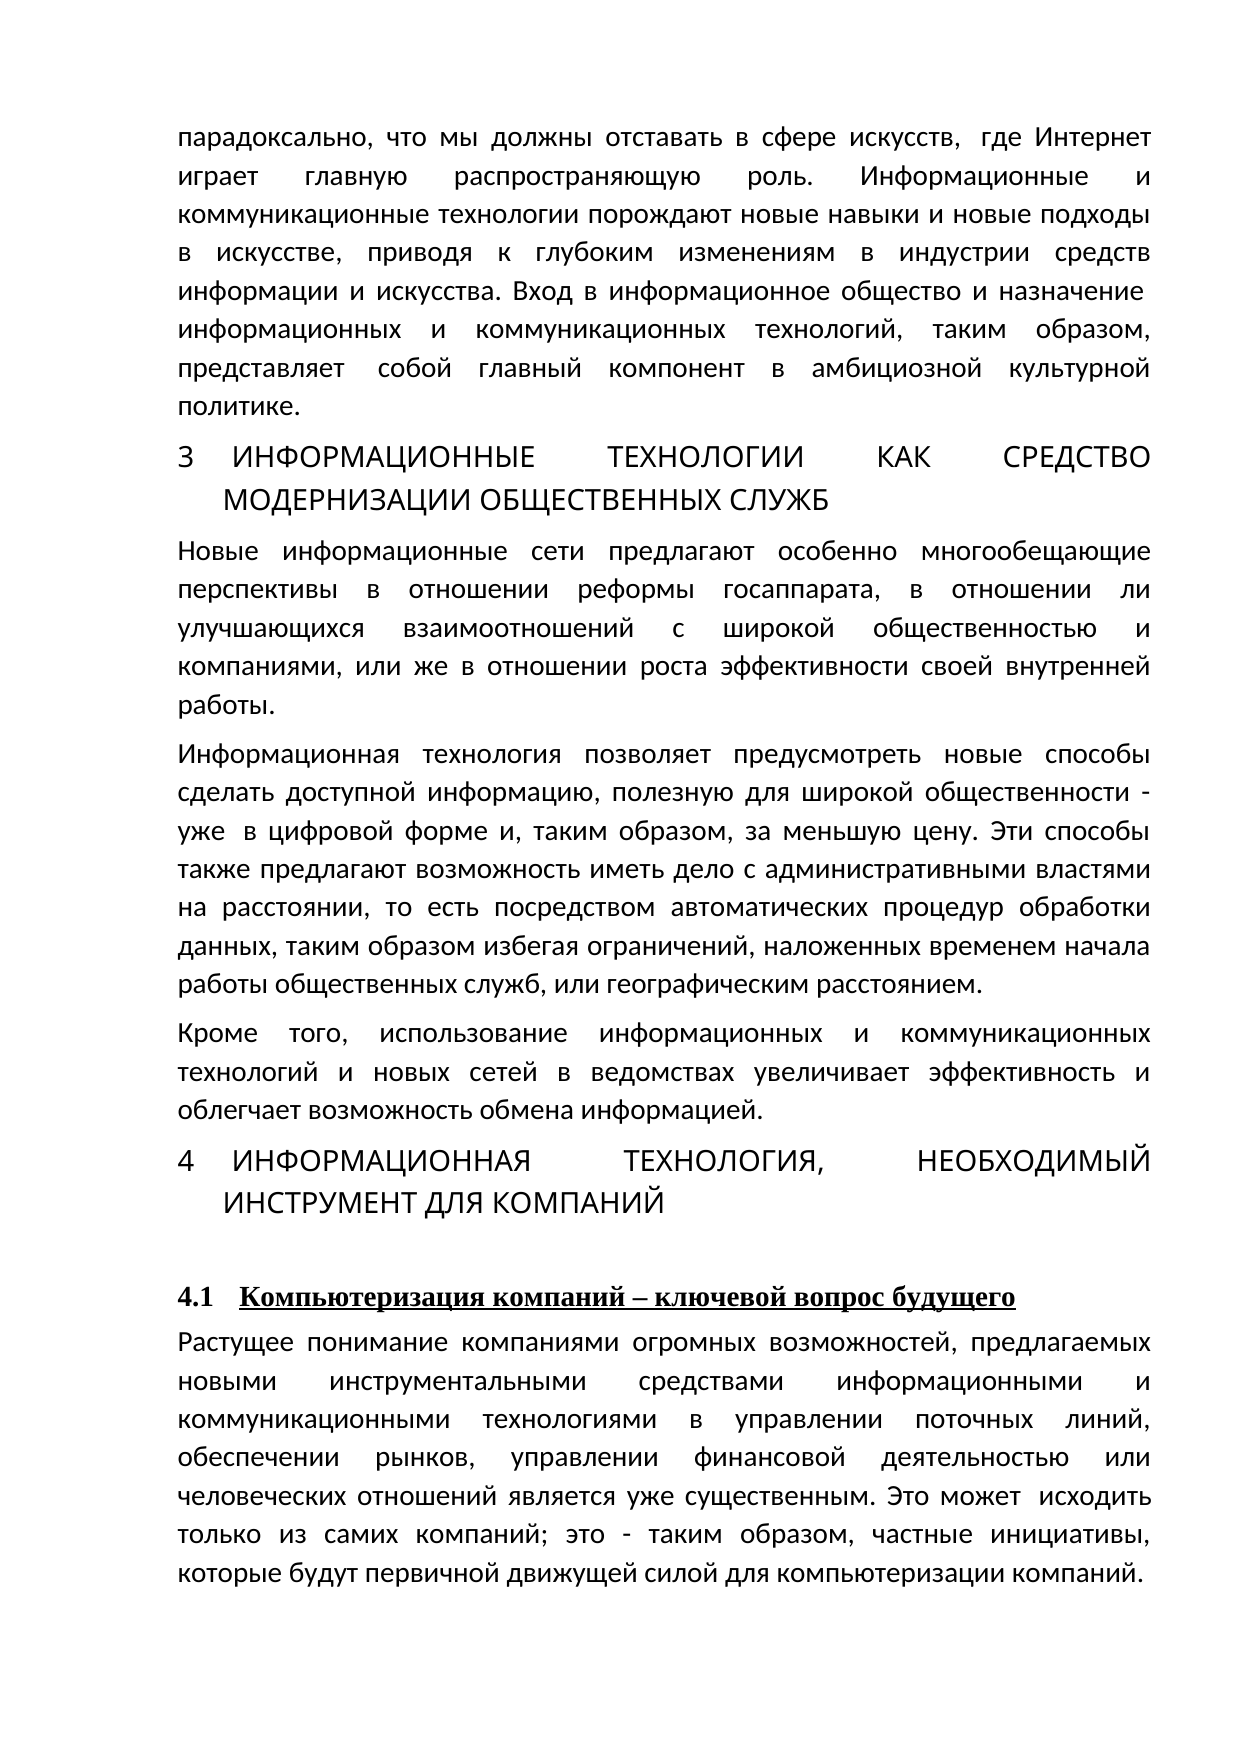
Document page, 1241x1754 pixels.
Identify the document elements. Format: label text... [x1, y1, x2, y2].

subtitle 4 ИНФОРМАЦИОННАЯ ТЕХНОЛОГИЯ, НЕОБХОДИМЫЙ ИНСТРУМЕНТ ДЛЯ КОМПАНИЙ [177, 1140, 1152, 1222]
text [177, 118, 1152, 423]
text Кроме того, использование информационных и коммуникационных технологий и новых сетей в ведомствах увеличивает эффективность и облегчает возможность обмена информацией. [177, 1014, 1152, 1127]
text Растущее понимание компаниями огромных возможностей, предлагаемых новыми инструментальными средствами информационными и коммуникационными технологиями в управлении поточных линий, обеспечении рынков, управлении финансовой деятельностью или человеческих отношений является уже существенным. Это может исходить только из самих компаний; это - таким образом, частные инициативы, которые будут первичной движущей силой для компьютеризации компаний. [177, 1323, 1152, 1589]
text Информационная технология позволяет предусмотреть новые способы сделать доступной информацию, полезную для широкой общественности - уже в цифровой форме и, таким образом, за меньшую цену. Эти способы также предлагают возможность иметь дело с административными властями на расстоянии, то есть посредством автоматических процедур обработки данных, таким образом избегая ограничений, наложенных временем начала работы общественных служб, или географическим расстоянием. [177, 735, 1152, 1001]
subtitle 3 ИНФОРМАЦИОННЫЕ ТЕХНОЛОГИИ КАК СРЕДСТВО МОДЕРНИЗАЦИИ ОБЩЕСТВЕННЫХ СЛУЖБ [177, 436, 1152, 518]
text Новые информационные сети предлагают особенно многообещающие перспективы в отношении реформы госаппарата, в отношении ли улучшающихся взаимоотношений с широкой общественностью и компаниями, или же в отношении роста эффективности своей внутренней работы. [177, 532, 1152, 721]
subtitle 4.1 Компьютеризация компаний – ключевой вопрос будущего [177, 1279, 1152, 1313]
